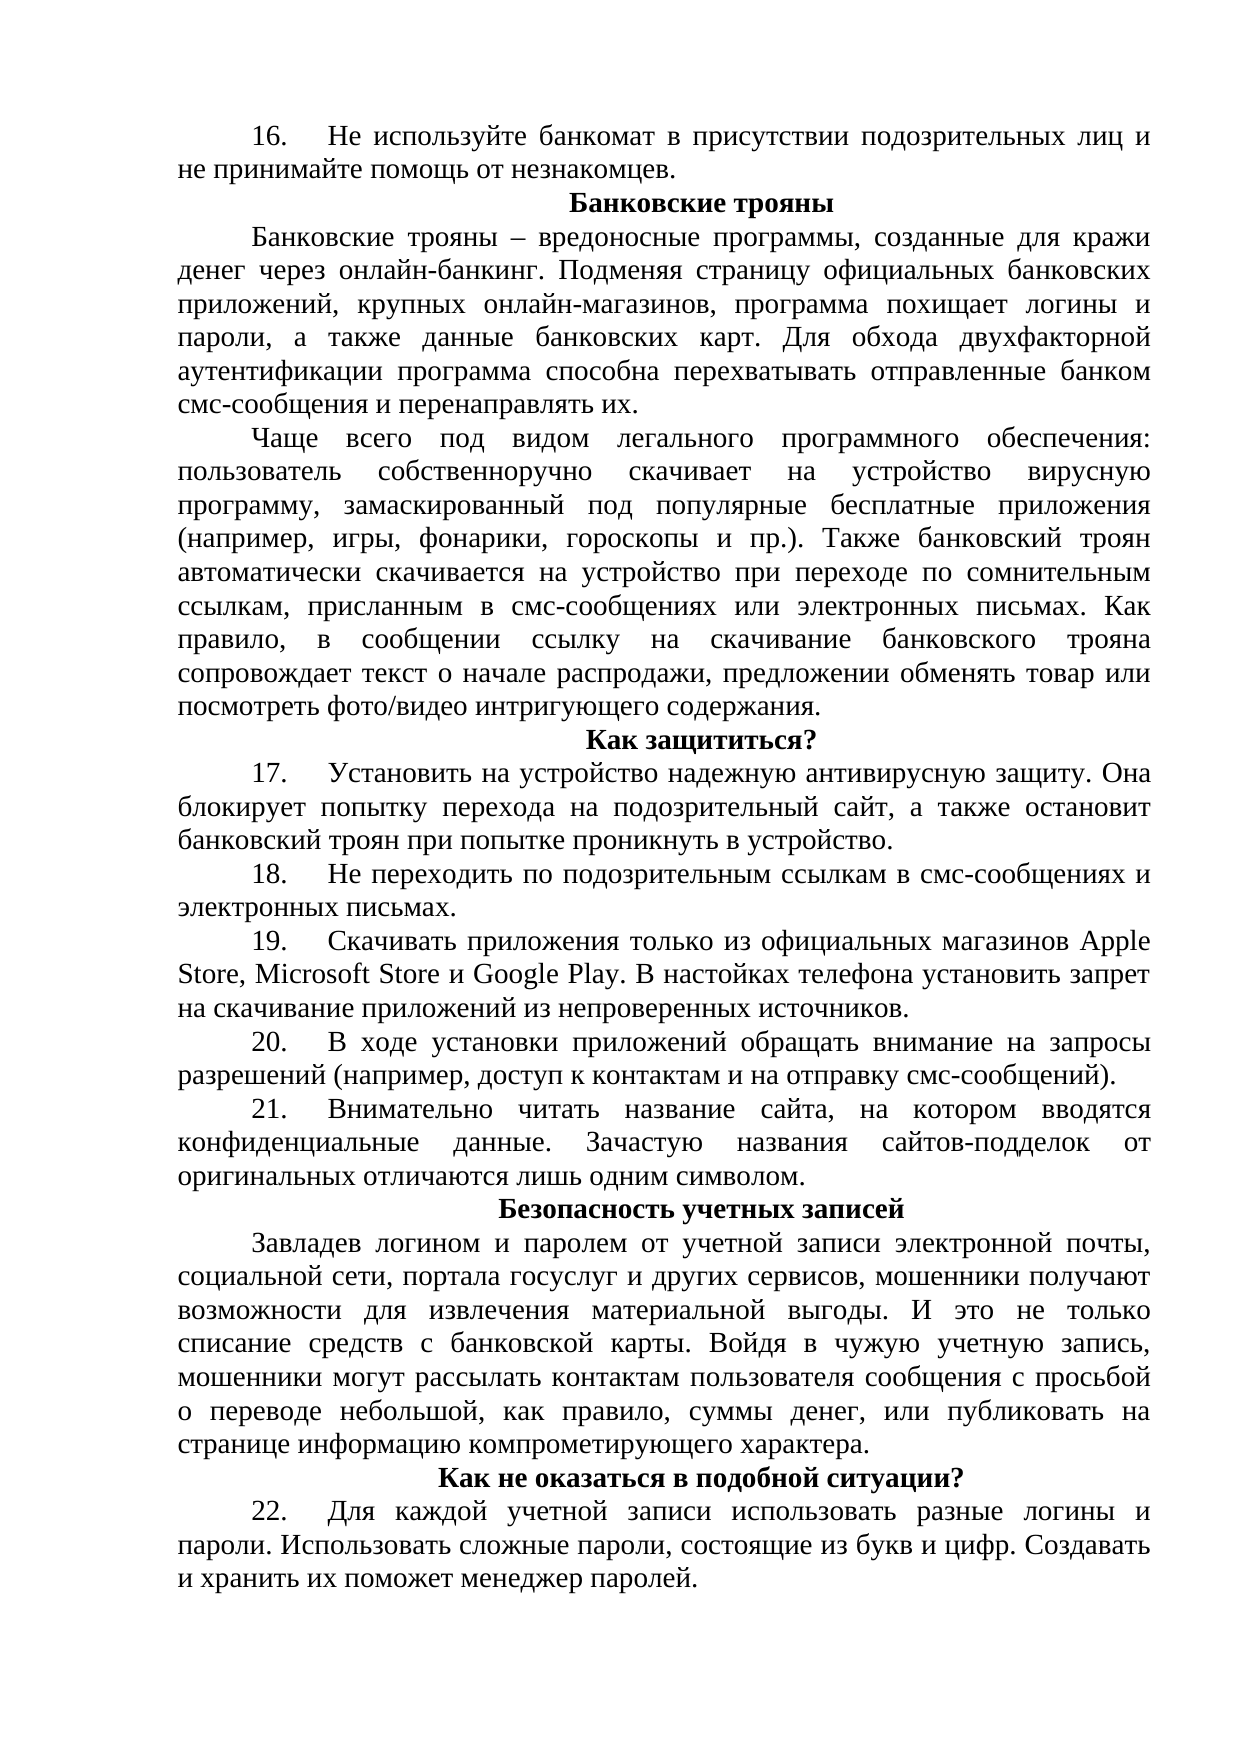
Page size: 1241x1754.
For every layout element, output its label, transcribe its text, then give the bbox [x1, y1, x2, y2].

text Безопасность учетных записей [177, 1191, 1152, 1225]
text Как защититься? [177, 722, 1152, 755]
list Не используйте банкомат в присутствии подозрительных лиц и не принимайте помощь от незнакомцев. [177, 118, 1152, 185]
list Скачивать приложения только из официальных магазинов Apple Store, Microsoft Store и Google Play. В настойках телефона установить запрет на скачивание приложений из непроверенных источников. [177, 923, 1152, 1024]
list Установить на устройство надежную антивирусную защиту. Она блокирует попытку перехода на подозрительный сайт, а также остановит банковский троян при попытке проникнуть в устройство. [177, 755, 1152, 856]
text Завладев логином и паролем от учетной записи электронной почты, социальной сети, портала госуслуг и других сервисов, мошенники получают возможности для извлечения материальной выгоды. И это не только списание средств с банковской карты. Войдя в чужую учетную запись, мошенники могут рассылать контактам пользователя сообщения с просьбой о переводе небольшой, как правило, суммы денег, или публиковать на странице информацию компрометирующего характера. [177, 1225, 1152, 1460]
text Банковские трояны [177, 185, 1152, 219]
text Банковские трояны – вредоносные программы, созданные для кражи денег через онлайн-банкинг. Подменяя страницу официальных банковских приложений, крупных онлайн-магазинов, программа похищает логины и пароли, а также данные банковских карт. Для обхода двухфакторной аутентификации программа способна перехватывать отправленные банком смс-сообщения и перенаправлять их. [177, 219, 1152, 420]
text Чаще всего под видом легального программного обеспечения: пользователь собственноручно скачивает на устройство вирусную программу, замаскированный под популярные бесплатные приложения (например, игры, фонарики, гороскопы и пр.). Также банковский троян автоматически скачивается на устройство при переходе по сомнительным ссылкам, присланным в смс-сообщениях или электронных письмах. Как правило, в сообщении ссылку на скачивание банковского трояна сопровождает текст о начале распродажи, предложении обменять товар или посмотреть фото/видео интригующего содержания. [177, 420, 1152, 722]
text Как не оказаться в подобной ситуации? [177, 1460, 1152, 1493]
list В ходе установки приложений обращать внимание на запросы разрешений (например, доступ к контактам и на отправку смс-сообщений). [177, 1024, 1152, 1091]
list Для каждой учетной записи использовать разные логины и пароли. Использовать сложные пароли, состоящие из букв и цифр. Создавать и хранить их поможет менеджер паролей. [177, 1493, 1152, 1594]
list Не переходить по подозрительным ссылкам в смс-сообщениях и электронных письмах. [177, 856, 1152, 923]
list Внимательно читать название сайта, на котором вводятся конфиденциальные данные. Зачастую названия сайтов-подделок от оригинальных отличаются лишь одним символом. [177, 1091, 1152, 1191]
